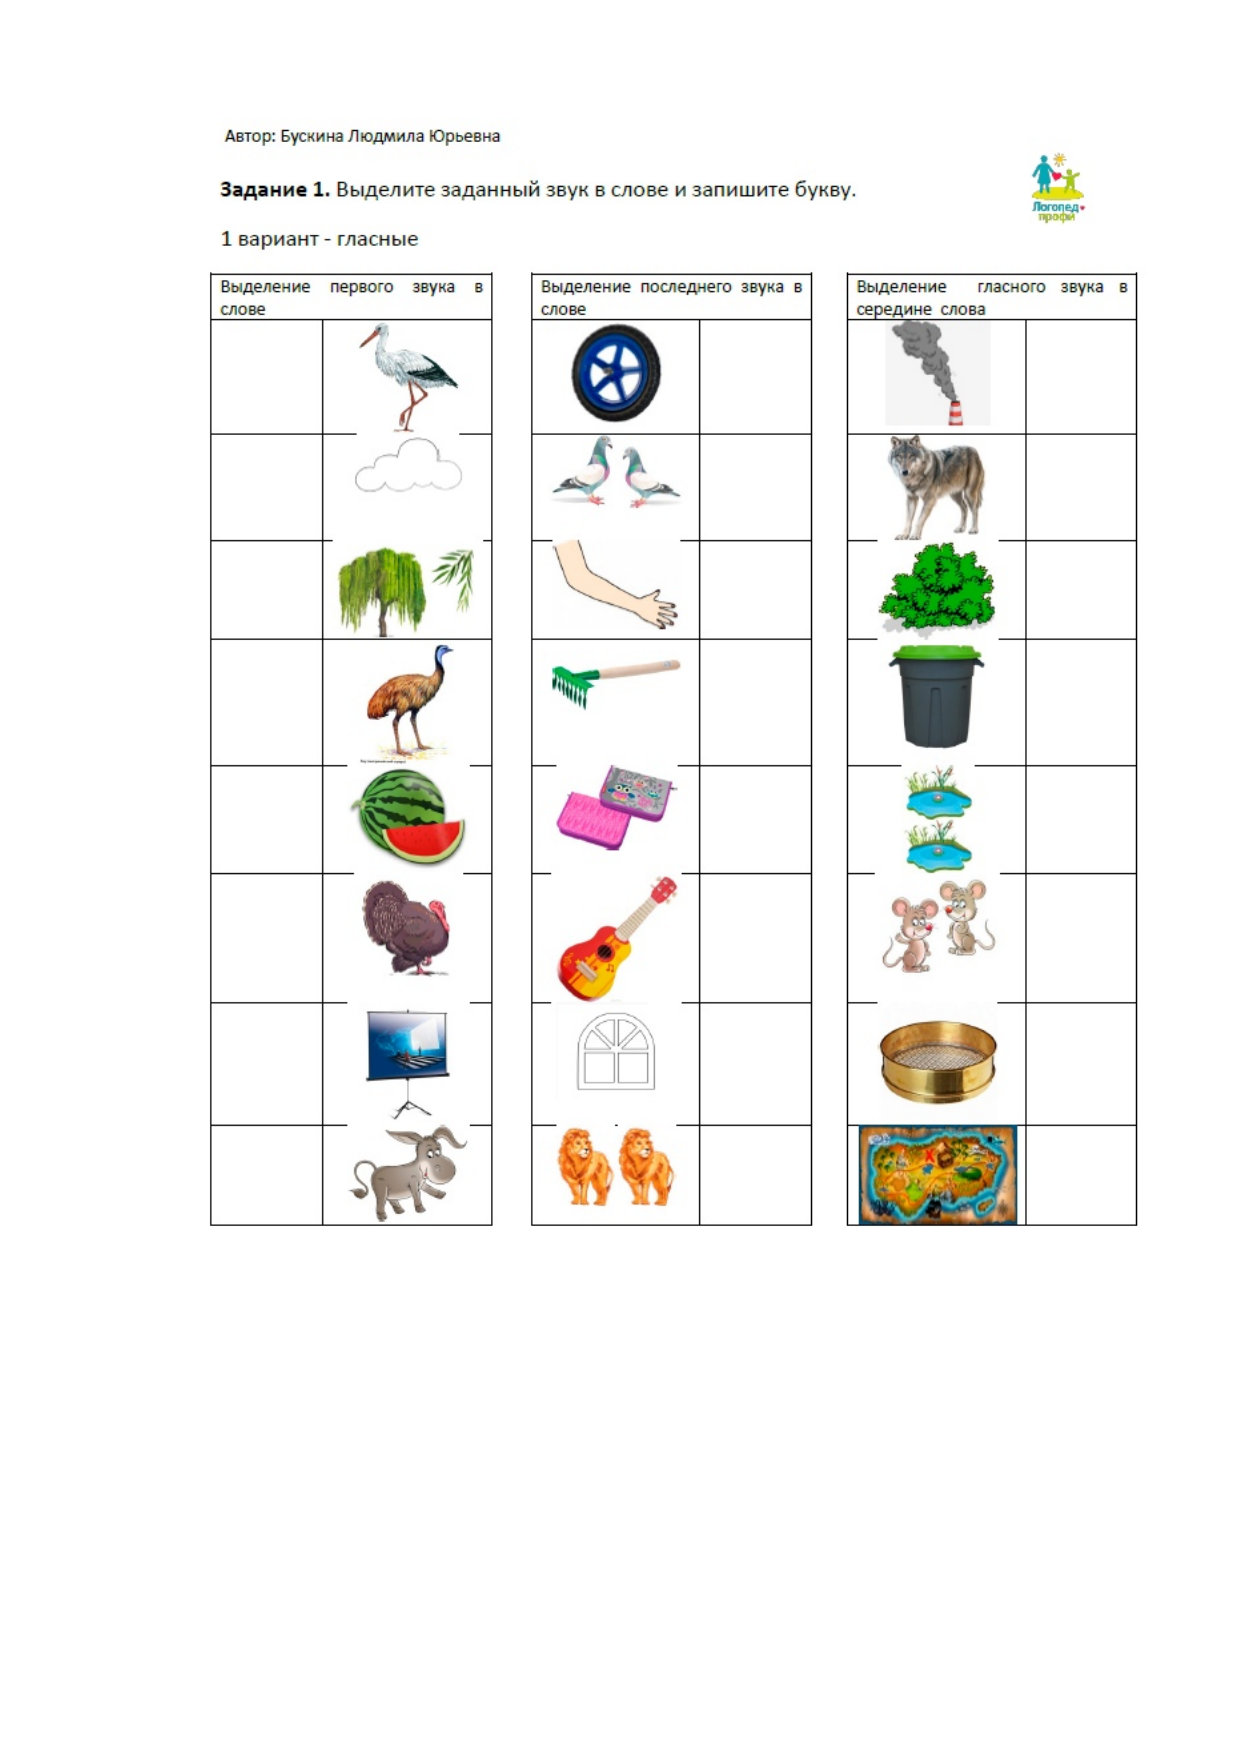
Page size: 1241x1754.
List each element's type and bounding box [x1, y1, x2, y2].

picture [177, 118, 1152, 1242]
